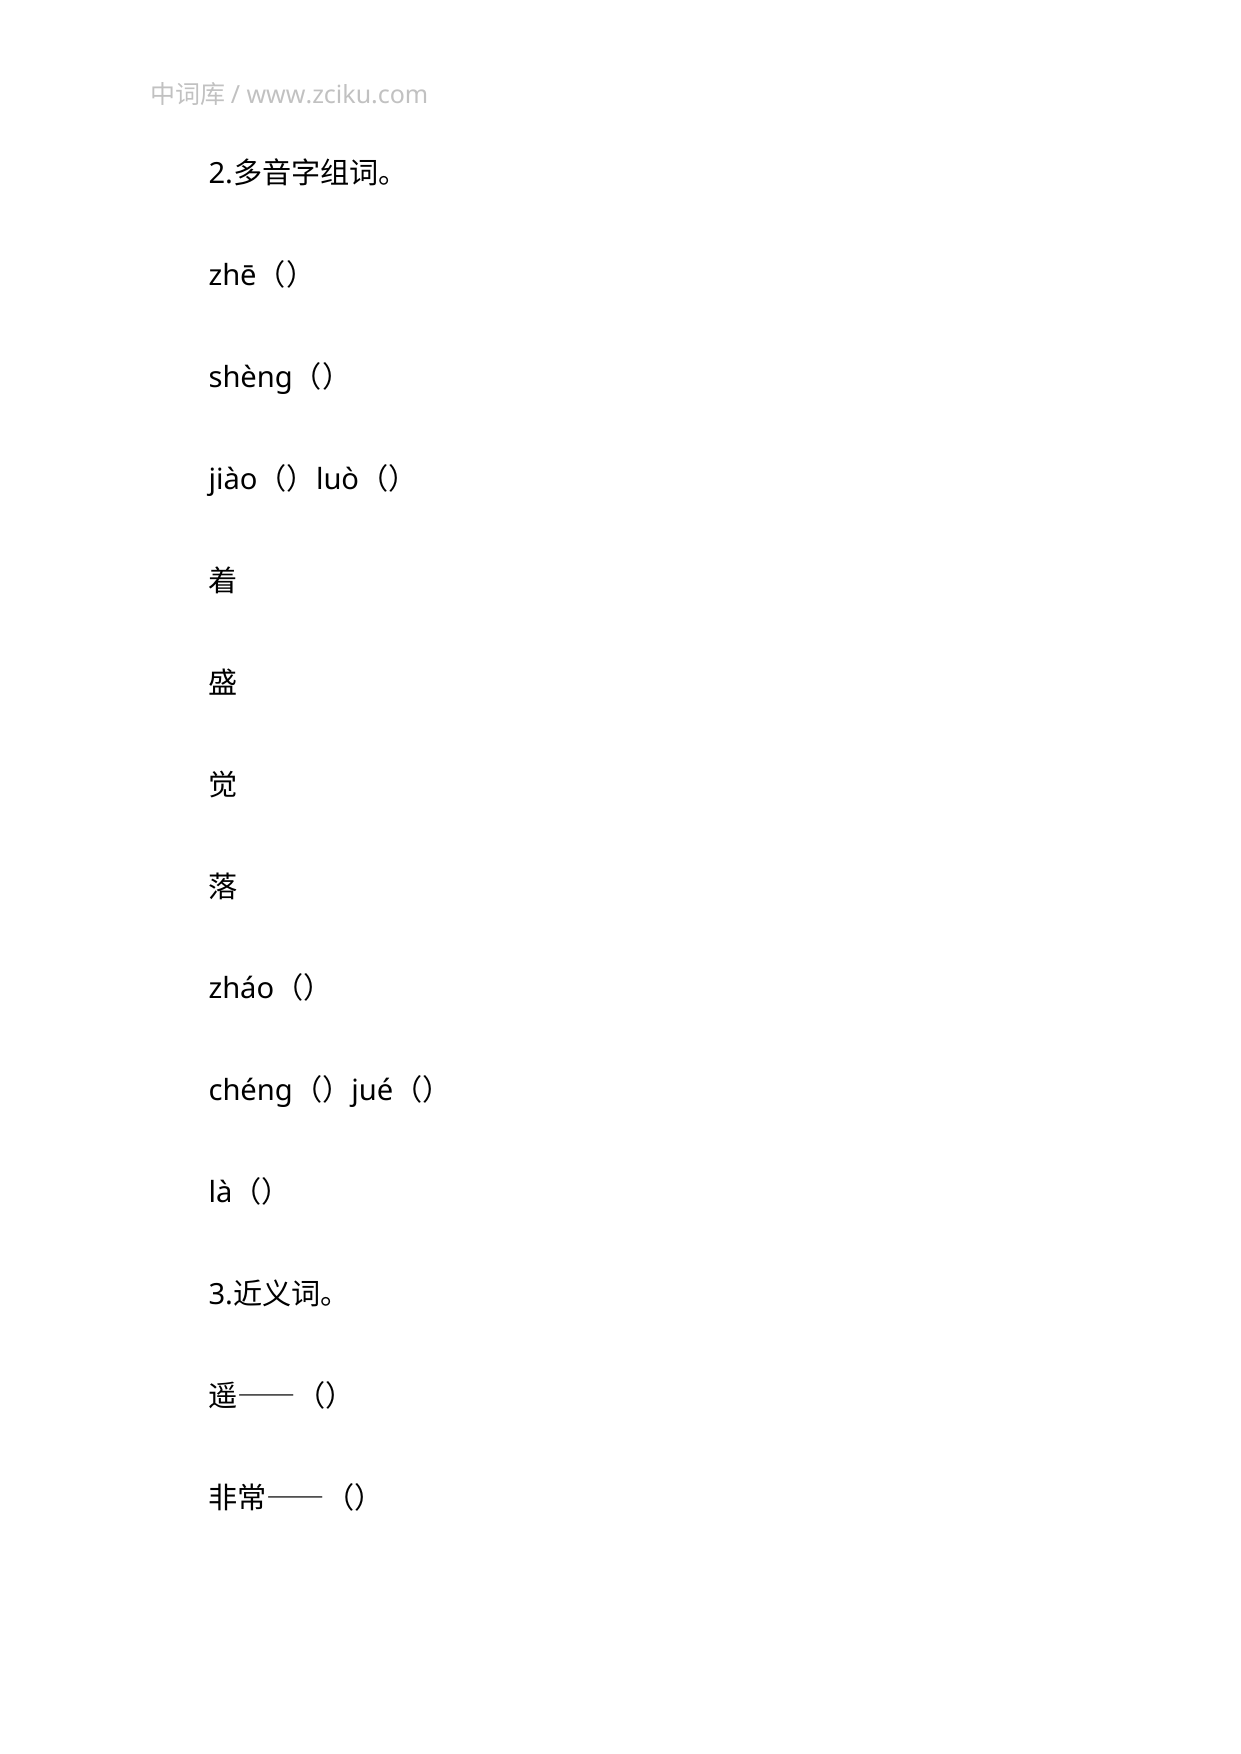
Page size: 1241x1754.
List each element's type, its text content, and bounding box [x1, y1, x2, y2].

text zhē（） [150, 252, 1090, 294]
text chéng（）jué（） [150, 1067, 1090, 1109]
text 盛 [150, 660, 1090, 702]
text jiào（）luò（） [150, 456, 1090, 498]
text 3.近义词。 [150, 1271, 1090, 1313]
text 遥——（） [150, 1373, 1090, 1415]
text là（） [150, 1169, 1090, 1211]
text 落 [150, 863, 1090, 906]
text 非常——（） [150, 1475, 1090, 1517]
text shèng（） [150, 354, 1090, 396]
text zháo（） [150, 965, 1090, 1007]
text 觉 [150, 761, 1090, 804]
text 2.多音字组词。 [150, 150, 1090, 192]
text 着 [150, 558, 1090, 600]
